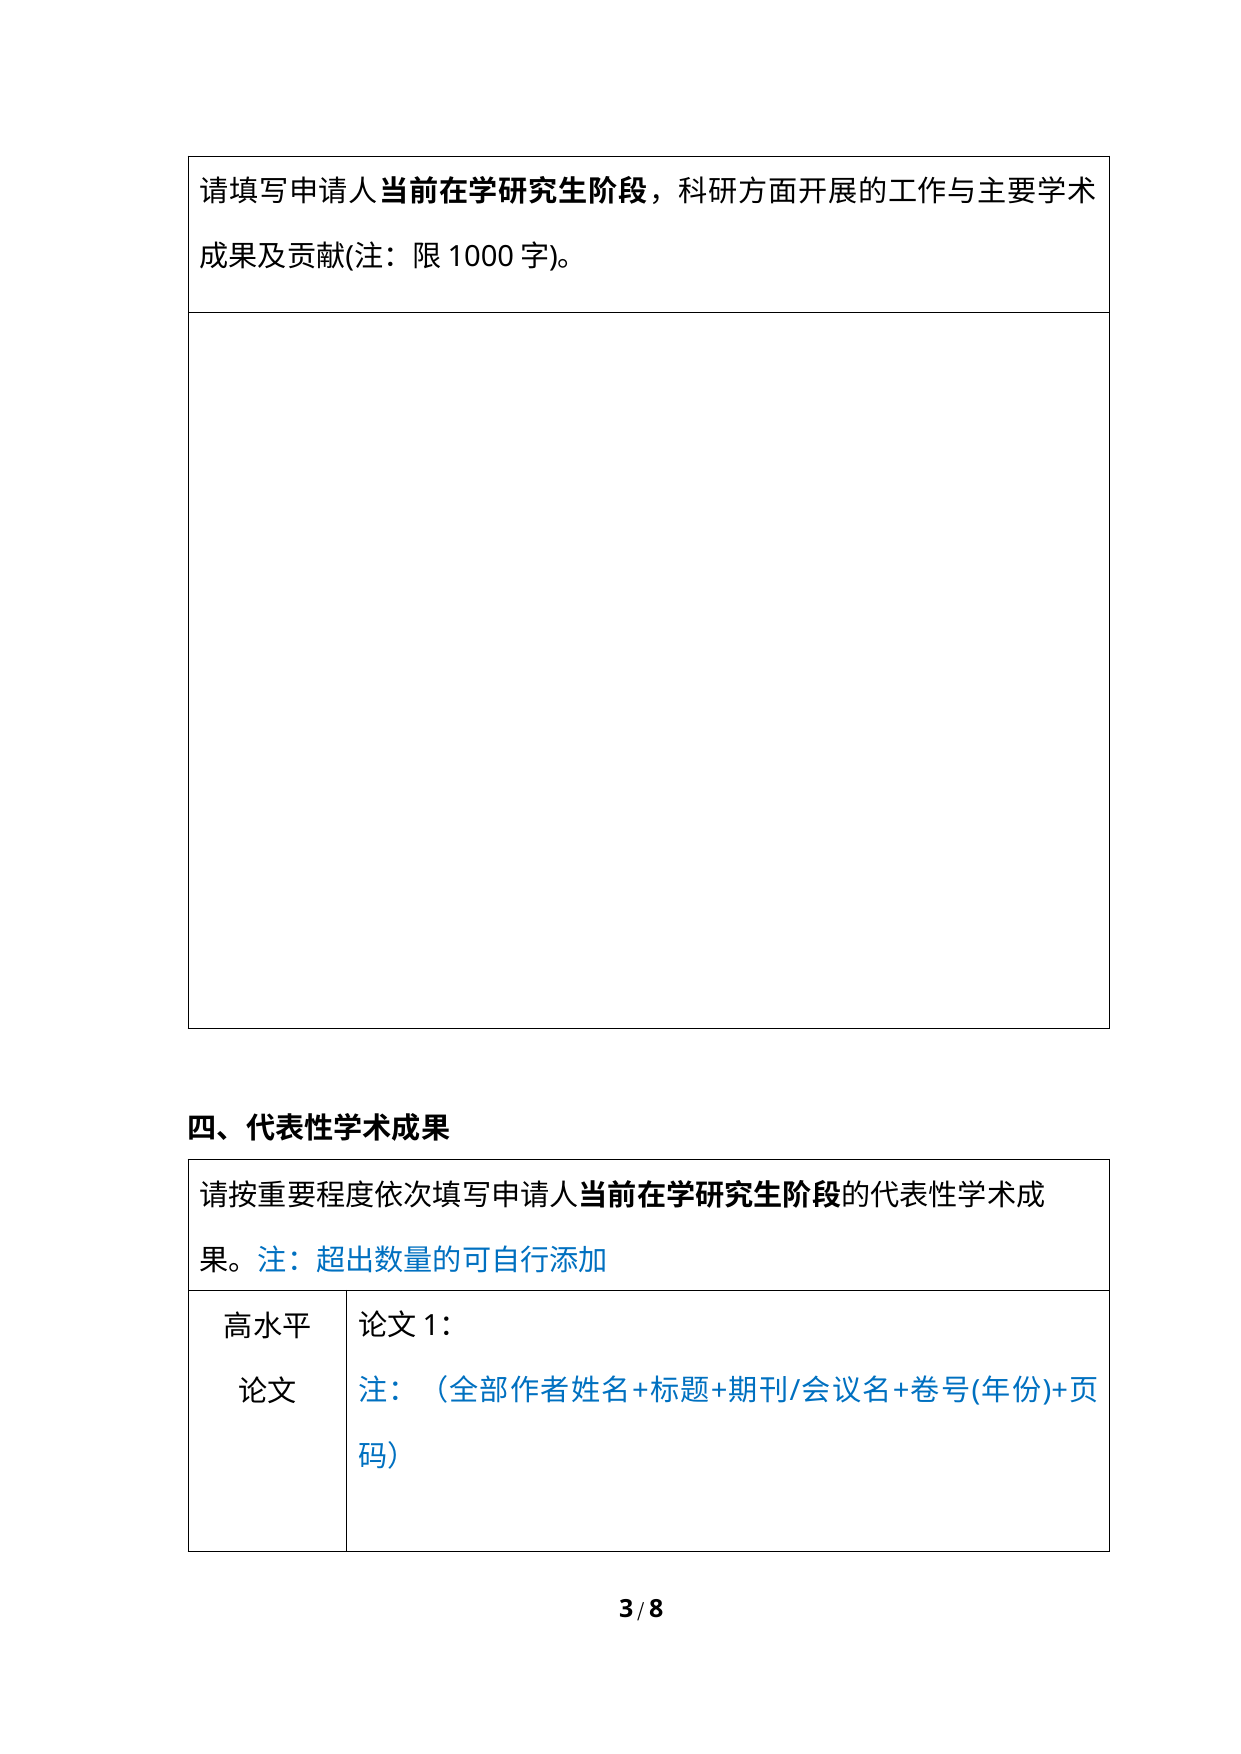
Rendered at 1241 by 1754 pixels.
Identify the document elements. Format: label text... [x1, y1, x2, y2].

table_header 请填写申请人当前在学研究生阶段，科研方面开展的工作与主要学术成果及贡献(注：限1000字)。 [189, 157, 1109, 312]
table_cell 高水平 论文 [189, 1291, 346, 1551]
table_header 请按重要程度依次填写申请人当前在学研究生阶段的代表性学术成果。注：超出数量的可自行添加 [189, 1160, 1109, 1290]
list 代表性学术成果 [187, 1094, 1053, 1159]
table_cell 论文1： 注：（全部作者姓名+标题+期刊/会议名+卷号(年份)+页码） [347, 1291, 1109, 1551]
table_cell [189, 313, 1109, 1028]
